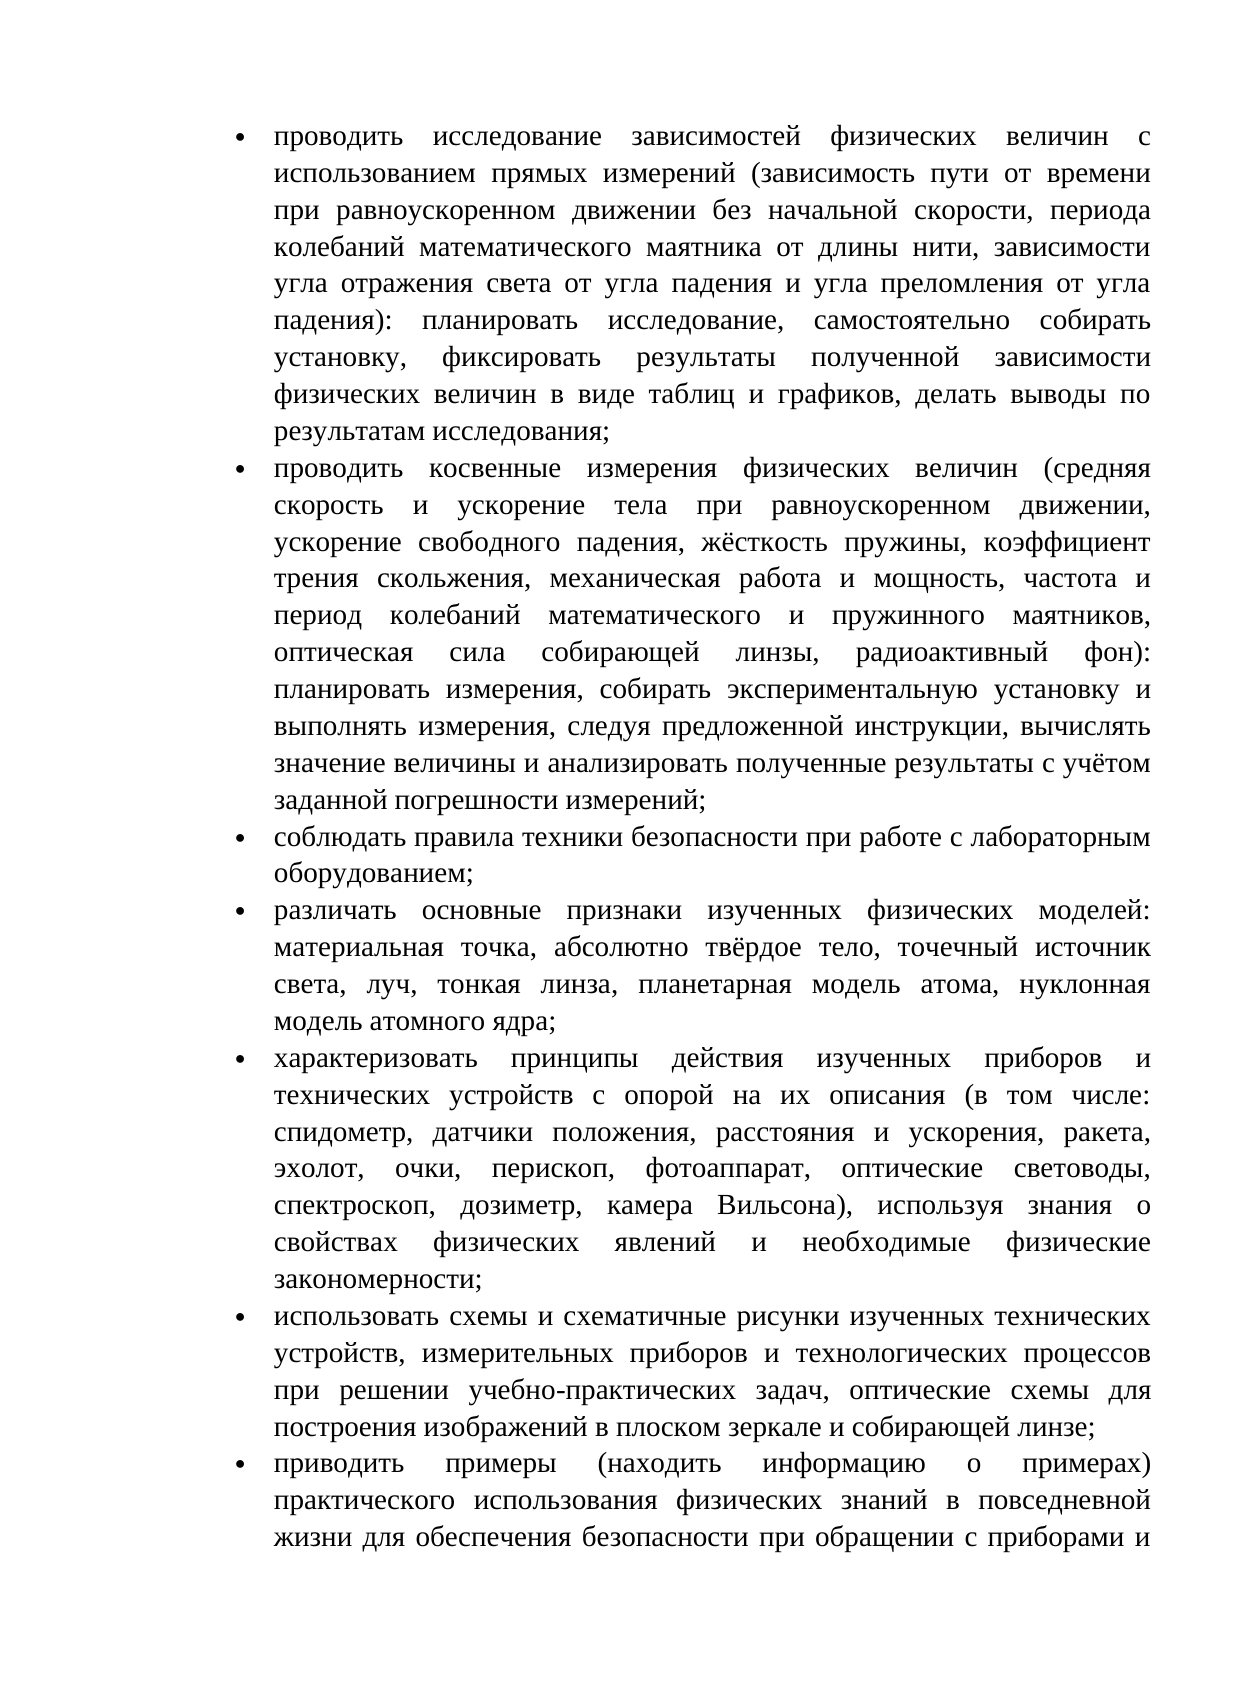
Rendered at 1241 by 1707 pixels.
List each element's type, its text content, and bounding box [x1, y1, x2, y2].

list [236, 1446, 1152, 1553]
list характеризовать принципы действия изученных приборов и технических устройств с опорой на их описания (в том числе: спидометр, датчики положения, расстояния и ускорения, ракета, эхолот, очки, перископ, фотоаппарат, оптические световоды, спектроскоп, дозиметр, камера Вильсона), используя знания о свойствах физических явлений и необходимые физические закономерности; [236, 1040, 1152, 1295]
list соблюдать правила техники безопасности при работе с лабораторным оборудованием; [236, 819, 1152, 889]
list проводить косвенные измерения физических величин (средняя скорость и ускорение тела при равноускоренном движении, ускорение свободного падения, жёсткость пружины, коэффициент трения скольжения, механическая работа и мощность, частота и период колебаний математического и пружинного маятников, оптическая сила собирающей линзы, радиоактивный фон): планировать измерения, собирать экспериментальную установку и выполнять измерения, следуя предложенной инструкции, вычислять значение величины и анализировать полученные результаты с учётом заданной погрешности измерений; [236, 450, 1152, 815]
list проводить исследование зависимостей физических величин с использованием прямых измерений (зависимость пути от времени при равноускоренном движении без начальной скорости, периода колебаний математического маятника от длины нити, зависимости угла отражения света от угла падения и угла преломления от угла падения): планировать исследование, самостоятельно собирать установку, фиксировать результаты полученной зависимости физических величин в виде таблиц и графиков, делать выводы по результатам исследования; [236, 118, 1152, 447]
list использовать схемы и схематичные рисунки изученных технических устройств, измерительных приборов и технологических процессов при решении учебно­-практических задач, оптические схемы для построения изображений в плоском зеркале и собирающей линзе; [236, 1298, 1152, 1442]
list различать основные признаки изученных физических моделей: материальная точка, абсолютно твёрдое тело, точечный источник света, луч, тонкая линза, планетарная модель атома, нуклонная модель атомного ядра; [236, 892, 1152, 1037]
